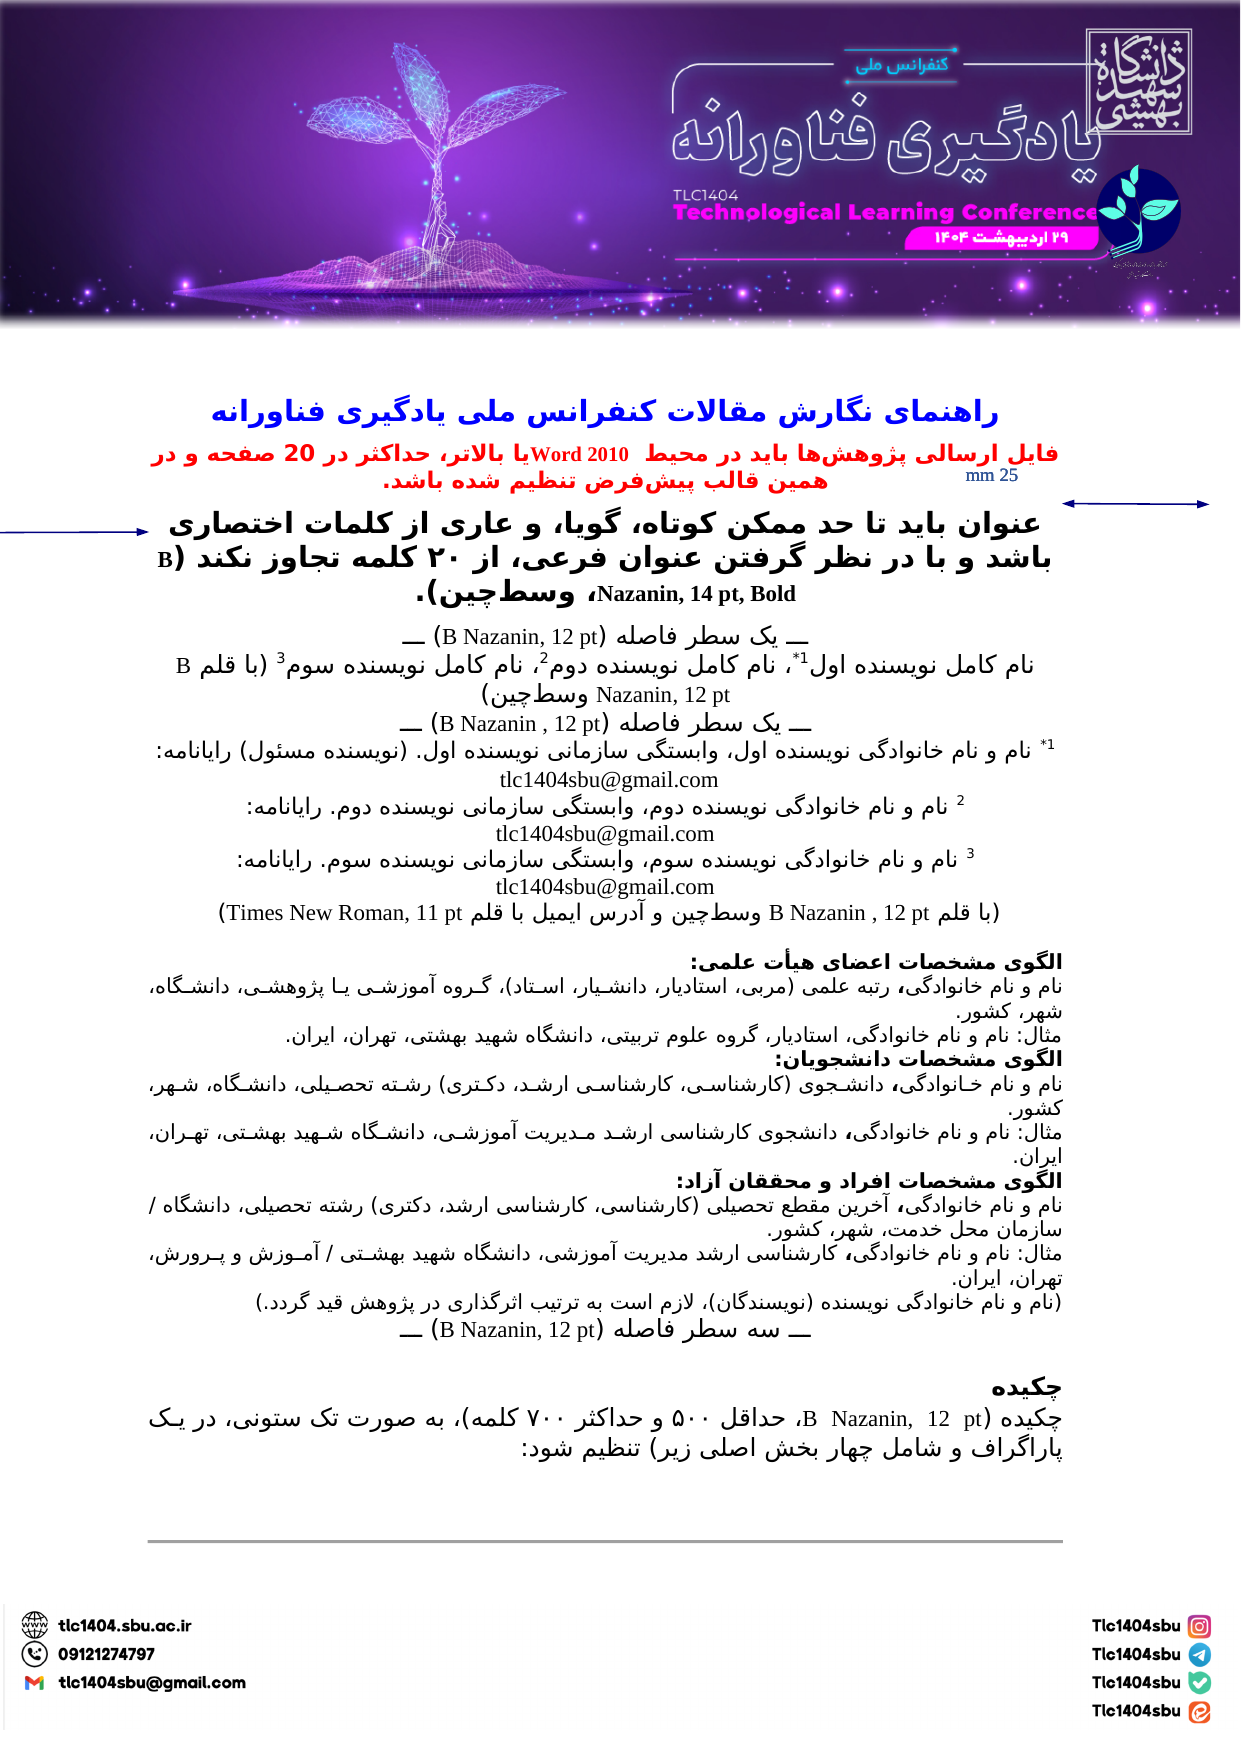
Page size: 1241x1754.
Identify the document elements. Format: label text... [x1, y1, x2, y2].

text الگوی مشخصات دانشجویان: [148, 1047, 1063, 1072]
text راهنمای نگارش مقالات کنفرانس ملی یادگیری فناورانه [148, 394, 1063, 428]
text مثال: نام و نام خانوادگی، کارشناسی ارشد مدیریت آموزشی، دانشگاه شهید بهشتی / آموزش ‌و پرورش، تهران، ایران. [148, 1241, 1063, 1290]
text چکیده (B Nazanin, 12 pt، حداقل ۵۰۰ و حداکثر ۷۰۰ کلمه)، به صورت تک ستونی، در یک پاراگراف و شامل چهار بخش اصلی زیر) تنظیم شود: [148, 1404, 1063, 1462]
picture [2, 7, 1241, 314]
text نام و نام خانوادگی، آخرین مقطع تحصیلی (کارشناسی، کارشناسی ارشد، دکتری) رشته تحصیلی، دانشگاه / سازمان محل خدمت، شهر، کشور. [148, 1193, 1063, 1241]
text 1* نام و نام خانوادگی نویسنده اول، وابستگی سازمانی نویسنده اول. (نویسنده مسئول) رایانامه:tlc1404sbu@gmail.com [148, 737, 1063, 793]
text عنوان باید تا حد ممکن کوتاه، گویا، و عاری از کلمات اختصاری باشد و با در نظر گرفتن عنوان فرعی، از ۲۰ کلمه تجاوز نکند (B Nazanin, 14 pt, Bold، وسط‌چین). [148, 506, 1063, 608]
text الگوی مشخصات اعضای هیأت علمی: [148, 950, 1063, 974]
text مثال: نام و نام خانوادگی، دانشجوی کارشناسی ارشد مدیریت آموزشی، دانشگاه شهید بهشتی، تهران، ایران. [148, 1120, 1063, 1169]
subtitle چکیده [148, 1372, 1063, 1401]
text ـــ یک سطر فاصله (B Nazanin , 12 pt) ـــ [148, 708, 1063, 737]
text الگوی مشخصات افراد و محققان آزاد: [148, 1169, 1063, 1193]
text ـــ سه سطر فاصله (B Nazanin, 12 pt) ـــ [148, 1314, 1063, 1343]
text نام و نام خانوادگی، رتبه علمی (مربی، استادیار، دانشیار، استاد)، گروه آموزشی یا پژوهشی، دانشگاه، شهر، کشور. [148, 974, 1063, 1023]
text 2 نام و نام خانوادگی نویسنده دوم، وابستگی سازمانی نویسنده دوم. رایانامه: tlc1404sbu@gmail.com [148, 793, 1063, 846]
picture [3, 1604, 1238, 1730]
text (نام و نام خانوادگی نویسنده (نویسندگان)، لازم است به ترتیب اثرگذاری در پژوهش قید گردد.) [148, 1290, 1063, 1314]
text 3 نام و نام خانوادگی نویسنده سوم، وابستگی سازمانی نویسنده سوم. رایانامه: tlc1404sbu@gmail.com [148, 846, 1063, 899]
text (با قلم B Nazanin , 12 pt وسط‌چین و آدرس ایمیل با قلم Times New Roman, 11 pt) [148, 899, 1063, 926]
text مثال: نام و نام خانوادگی، استادیار، گروه علوم تربیتی، دانشگاه شهید بهشتی، تهران، ایران. [148, 1023, 1063, 1047]
text نام و نام خانوادگی، دانشجوی (کارشناسی، کارشناسی ارشد، دکتری) رشته تحصیلی، دانشگاه، شهر، کشور. [148, 1072, 1063, 1120]
text فایل ارسالی پژوهش‌ها باید در محیط Word 2010يا بالاتر، حداکثر در 20 صفحه و در همین قالب پیش‌فرض تنظیم شده باشد. [148, 441, 1063, 494]
text ـــ یک سطر فاصله (B Nazanin, 12 pt) ـــ [148, 621, 1063, 650]
text نام کامل نویسنده اول1*، نام کامل نویسنده دوم2، نام کامل نویسنده سوم3 (با قلم B Nazanin, 12 pt وسط‌چین) [148, 650, 1063, 708]
